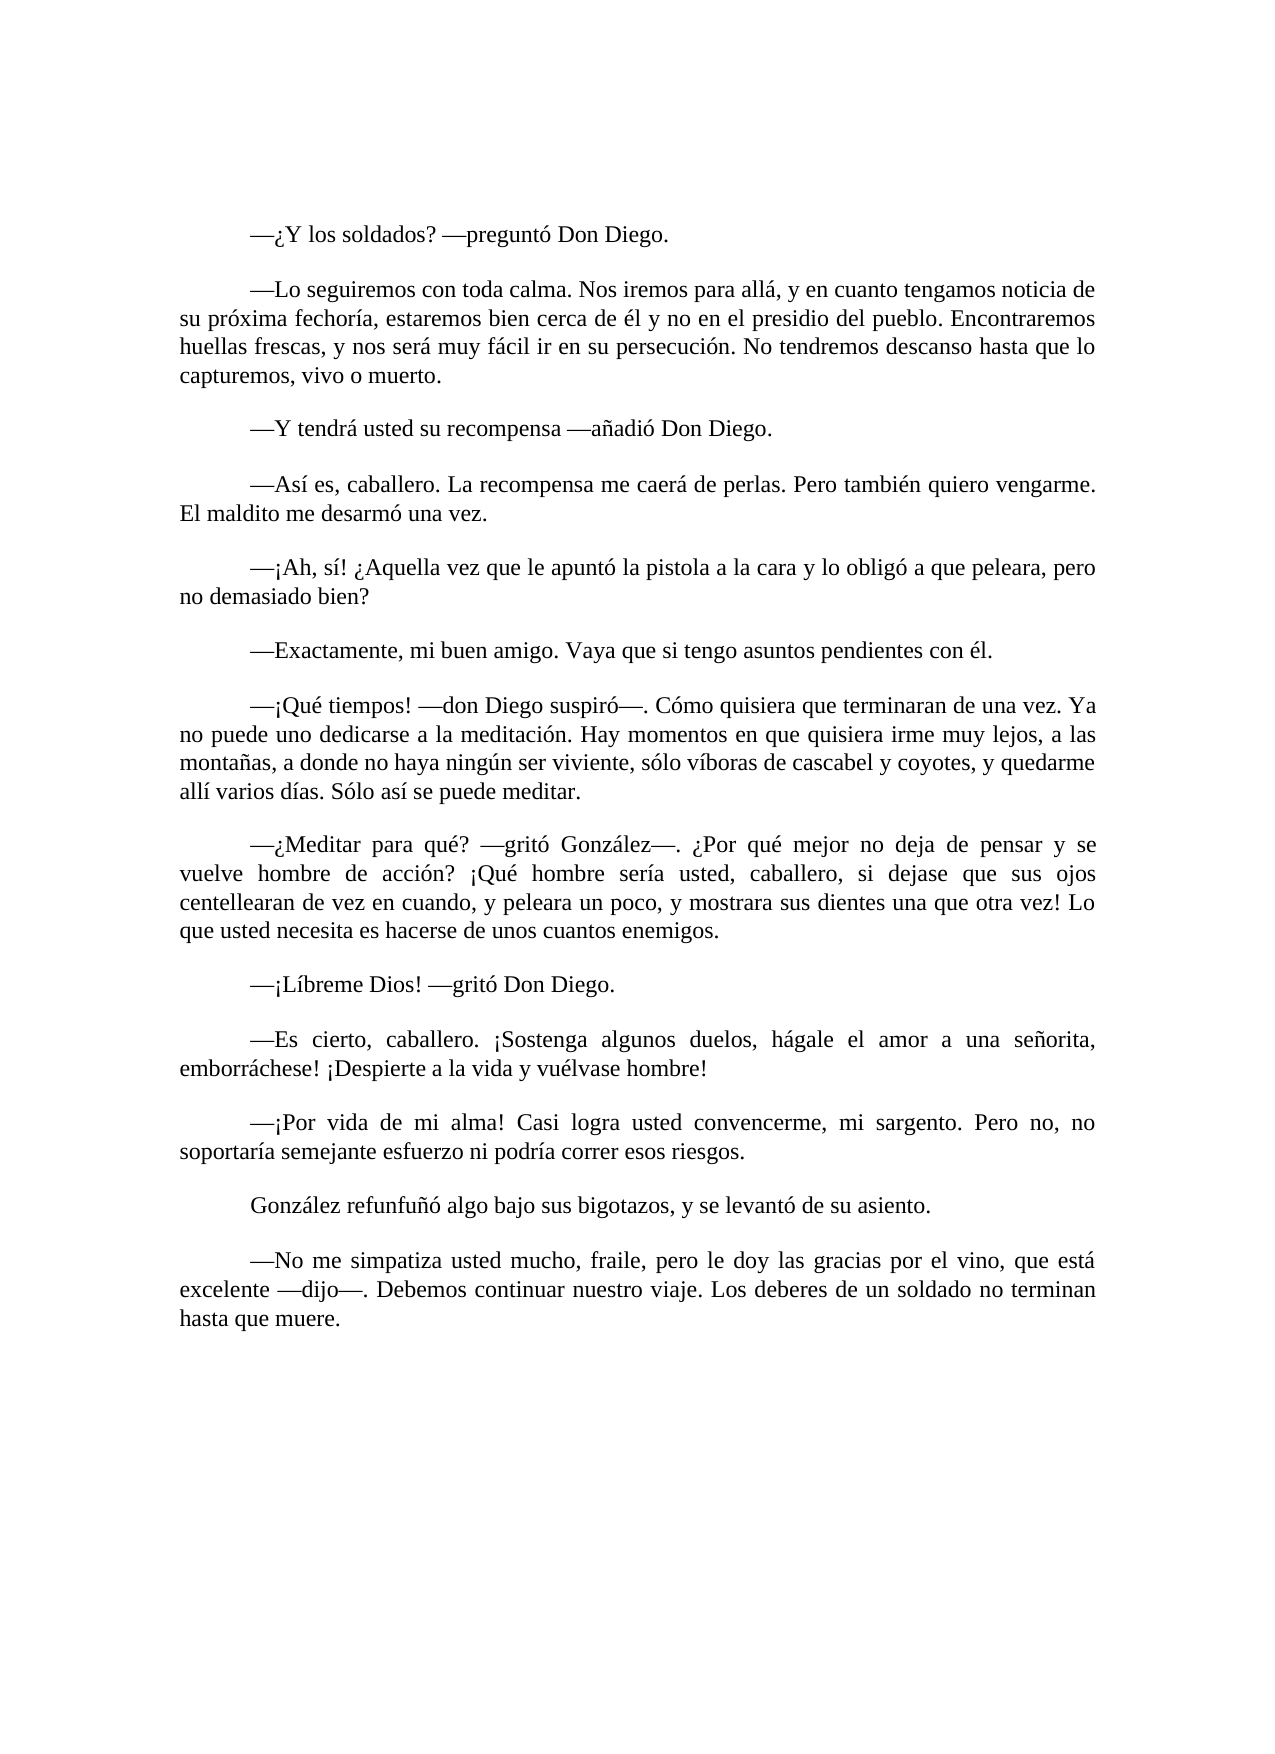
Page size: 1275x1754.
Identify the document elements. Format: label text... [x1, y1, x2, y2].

text —No me simpatiza usted mucho, fraile, pero le doy las gracias por el vino, que está excelente —dijo—. Debemos continuar nuestro viaje. Los deberes de un soldado no terminan hasta que muere. [179, 1246, 1098, 1332]
text —¡Líbreme Dios! —gritó Don Diego. [179, 973, 1100, 997]
text —¡Por vida de mi alma! Casi logra usted convencerme, mi sargento. Pero no, no soportaría semejante esfuerzo ni podría correr esos riesgos. [179, 1107, 1098, 1165]
text —¿Y los soldados? —preguntó Don Diego. [179, 223, 1100, 247]
text —¡Ah, sí! ¿Aquella vez que le apuntó la pistola a la cara y lo obligó a que peleara, pero no demasiado bien? [179, 552, 1098, 610]
text —¿Meditar para qué? —gritó González—. ¿Por qué mejor no deja de pensar y se vuelve hombre de acción? ¡Qué hombre sería usted, caballero, si dejase que sus ojos centellearan de vez en cuando, y peleara un poco, y mostrara sus dientes una que otra vez! Lo que usted necesita es hacerse de unos cuantos enemigos. [179, 830, 1098, 944]
text —Así es, caballero. La recompensa me caerá de perlas. Pero también quiero vengarme. El maldito me desarmó una vez. [179, 469, 1098, 527]
text —Exactamente, mi buen amigo. Vaya que si tengo asuntos pendientes con él. [179, 639, 1100, 663]
text González refunfuñó algo bajo sus bigotazos, y se levantó de su asiento. [179, 1194, 1100, 1218]
text —Y tendrá usted su recompensa —añadió Don Diego. [179, 418, 1100, 442]
text —Lo seguiremos con toda calma. Nos iremos para allá, y en cuanto tengamos noticia de su próxima fechoría, estaremos bien cerca de él y no en el presidio del pueblo. Encontraremos huellas frescas, y nos será muy fácil ir en su persecución. No tendremos descanso hasta que lo capturemos, vivo o muerto. [179, 275, 1098, 389]
text —¡Qué tiempos! —don Diego suspiró—. Cómo quisiera que terminaran de una vez. Ya no puede uno dedicarse a la meditación. Hay momentos en que quisiera irme muy lejos, a las montañas, a donde no haya ningún ser viviente, sólo víboras de cascabel y coyotes, y quedarme allí varios días. Sólo así se puede meditar. [179, 691, 1098, 805]
text —Es cierto, caballero. ¡Sostenga algunos duelos, hágale el amor a una señorita, emborráchese! ¡Despierte a la vida y vuélvase hombre! [179, 1024, 1098, 1082]
